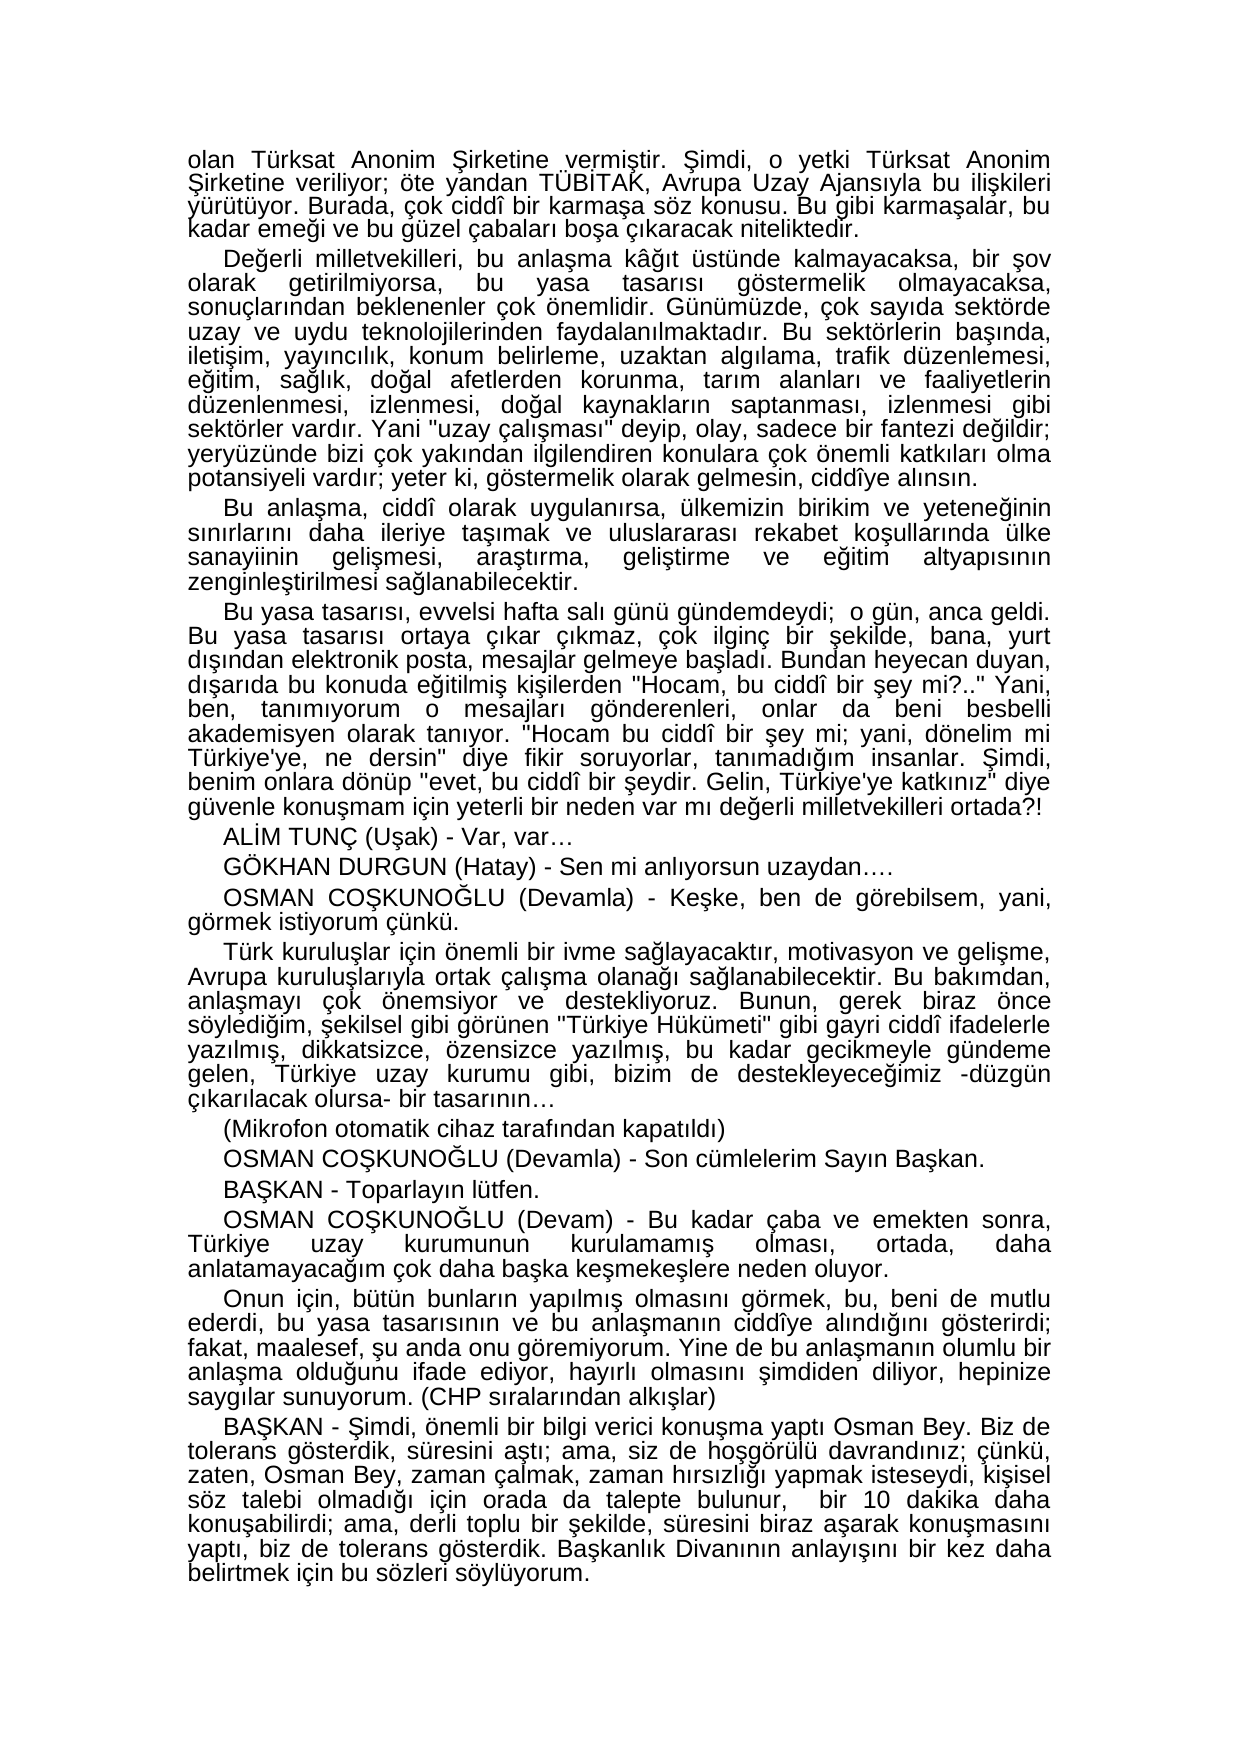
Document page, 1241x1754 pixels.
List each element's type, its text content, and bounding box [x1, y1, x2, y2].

text BAŞKAN - Şimdi, önemli bir bilgi verici konuşma yaptı Osman Bey. Biz de tolerans gösterdik, süresini aştı; ama, siz de hoşgörülü davrandınız; çünkü, zaten, Osman Bey, zaman çalmak, zaman hırsızlığı yapmak isteseydi, kişisel söz talebi olmadığı için orada da talepte bulunur, bir 10 dakika daha konuşabilirdi; ama, derli toplu bir şekilde, süresini biraz aşarak konuşmasını yaptı, biz de tolerans gösterdik. Başkanlık Divanının anlayışını bir kez daha belirtmek için bu sözleri söylüyorum. [187, 1416, 1053, 1586]
text Bu yasa tasarısı, evvelsi hafta salı günü gündemdeydi; o gün, anca geldi. Bu yasa tasarısı ortaya çıkar çıkmaz, çok ilginç bir şekilde, bana, yurt dışından elektronik posta, mesajlar gelmeye başladı. Bundan heyecan duyan, dışarıda bu konuda eğitilmiş kişilerden "Hocam, bu ciddî bir şey mi?.." Yani, ben, tanımıyorum o mesajları gönderenleri, onlar da beni besbelli akademisyen olarak tanıyor. "Hocam bu ciddî bir şey mi; yani, dönelim mi Türkiye'ye, ne dersin" diye fikir soruyorlar, tanımadığım insanlar. Şimdi, benim onlara dönüp "evet, bu ciddî bir şeydir. Gelin, Türkiye'ye katkınız" diye güvenle konuşmam için yeterli bir neden var mı değerli milletvekilleri ortada?! [187, 601, 1053, 820]
text OSMAN COŞKUNOĞLU (Devam) - Bu kadar çaba ve emekten sonra, Türkiye uzay kurumunun kurulamamış olması, ortada, daha anlatamayacağım çok daha başka keşmekeşlere neden oluyor. [187, 1209, 1053, 1282]
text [187, 150, 1053, 242]
text OSMAN COŞKUNOĞLU (Devamla) - Keşke, ben de görebilsem, yani, görmek istiyorum çünkü. [187, 887, 1053, 935]
text Bu anlaşma, ciddî olarak uygulanırsa, ülkemizin birikim ve yeteneğinin sınırlarını daha ileriye taşımak ve uluslararası rekabet koşullarında ülke sanayiinin gelişmesi, araştırma, geliştirme ve eğitim altyapısının zenginleştirilmesi sağlanabilecektir. [187, 497, 1053, 595]
text ALİM TUNÇ (Uşak) - Var, var… [187, 826, 1053, 850]
text (Mikrofon otomatik cihaz tarafından kapatıldı) [187, 1118, 1053, 1142]
text Değerli milletvekilleri, bu anlaşma kâğıt üstünde kalmayacaksa, bir şov olarak getirilmiyorsa, bu yasa tasarısı göstermelik olmayacaksa, sonuçlarından beklenenler çok önemlidir. Günümüzde, çok sayıda sektörde uzay ve uydu teknolojilerinden faydalanılmaktadır. Bu sektörlerin başında, iletişim, yayıncılık, konum belirleme, uzaktan algılama, trafik düzenlemesi, eğitim, sağlık, doğal afetlerden korunma, tarım alanları ve faaliyetlerin düzenlenmesi, izlenmesi, doğal kaynakların saptanması, izlenmesi gibi sektörler vardır. Yani "uzay çalışması" deyip, olay, sadece bir fantezi değildir; yeryüzünde bizi çok yakından ilgilendiren konulara çok önemli katkıları olma potansiyeli vardır; yeter ki, göstermelik olarak gelmesin, ciddîye alınsın. [187, 248, 1053, 491]
text BAŞKAN - Toparlayın lütfen. [187, 1178, 1053, 1203]
text OSMAN COŞKUNOĞLU (Devamla) - Son cümlelerim Sayın Başkan. [187, 1148, 1053, 1173]
text GÖKHAN DURGUN (Hatay) - Sen mi anlıyorsun uzaydan…. [187, 856, 1053, 881]
text Onun için, bütün bunların yapılmış olmasını görmek, bu, beni de mutlu ederdi, bu yasa tasarısının ve bu anlaşmanın ciddîye alındığını gösterirdi; fakat, maalesef, şu anda onu göremiyorum. Yine de bu anlaşmanın olumlu bir anlaşma olduğunu ifade ediyor, hayırlı olmasını şimdiden diliyor, hepinize saygılar sunuyorum. (CHP sıralarından alkışlar) [187, 1288, 1053, 1410]
text Türk kuruluşlar için önemli bir ivme sağlayacaktır, motivasyon ve gelişme, Avrupa kuruluşlarıyla ortak çalışma olanağı sağlanabilecektir. Bu bakımdan, anlaşmayı çok önemsiyor ve destekliyoruz. Bunun, gerek biraz önce söylediğim, şekilsel gibi görünen "Türkiye Hükümeti" gibi gayri ciddî ifadelerle yazılmış, dikkatsizce, özensizce yazılmış, bu kadar gecikmeyle gündeme gelen, Türkiye uzay kurumu gibi, bizim de destekleyeceğimiz -düzgün çıkarılacak olursa- bir tasarının… [187, 941, 1053, 1112]
